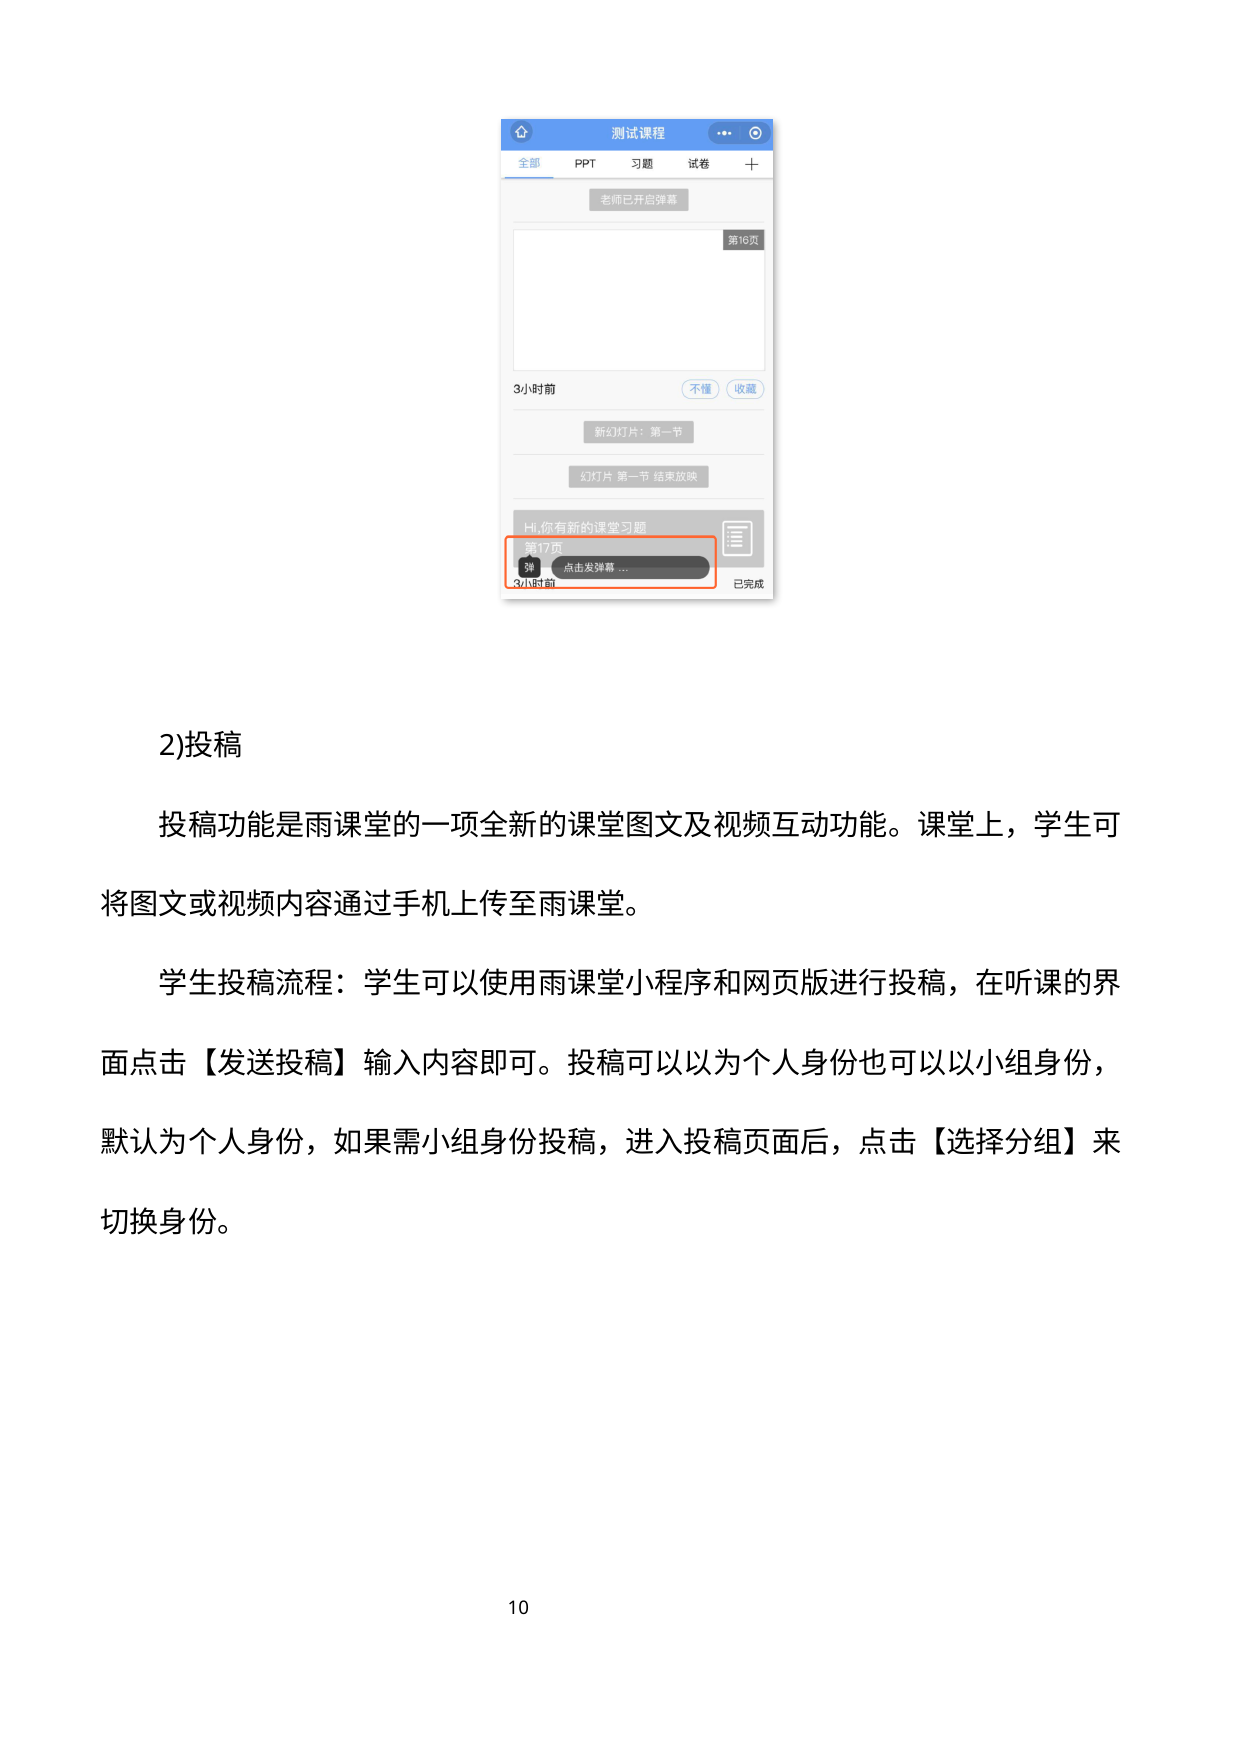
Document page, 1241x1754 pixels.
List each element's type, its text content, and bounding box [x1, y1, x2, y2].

text 学生投稿流程：学生可以使用雨课堂小程序和网页版进行投稿，在听课的界面点击【发送投稿】输入内容即可。投稿可以以为个人身份也可以以小组身份，默认为个人身份，如果需小组身份投稿，进入投稿页面后，点击【选择分组】来切换身份。 [100, 942, 1140, 1259]
text 投稿功能是雨课堂的一项全新的课堂图文及视频互动功能。课堂上，学生可将图文或视频内容通过手机上传至雨课堂。 [100, 783, 1140, 942]
text 2)投稿 [100, 703, 1140, 783]
picture [501, 119, 773, 599]
